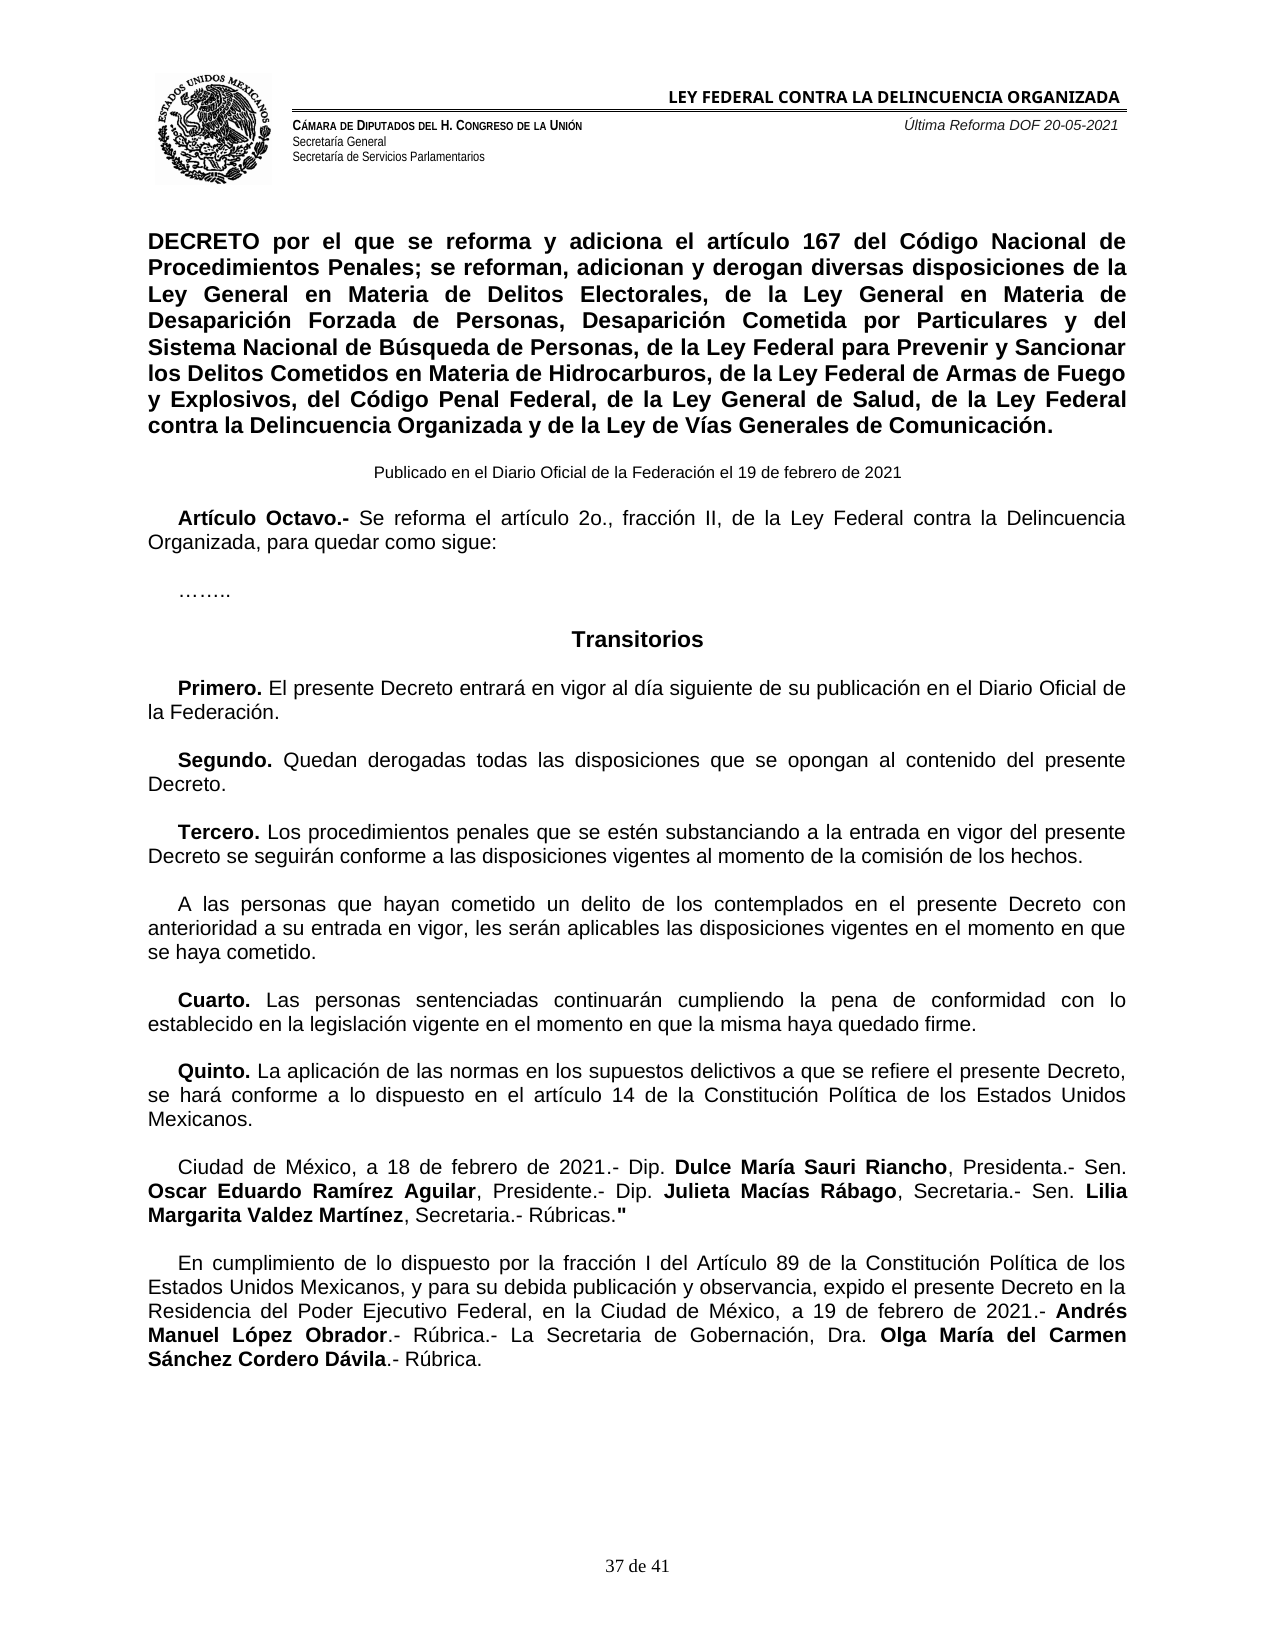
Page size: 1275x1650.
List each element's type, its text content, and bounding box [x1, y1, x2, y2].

text Transitorios [148, 626, 1127, 652]
text En cumplimiento de lo dispuesto por la fracción I del Artículo 89 de la Constitución Política de los Estados Unidos Mexicanos, y para su debida publicación y observancia, expido el presente Decreto en la Residencia del Poder Ejecutivo Federal, en la Ciudad de México, a 19 de febrero de 2021.- Andrés Manuel López Obrador.- Rúbrica.- La Secretaria de Gobernación, Dra. Olga María del Carmen Sánchez Cordero Dávila.- Rúbrica. [148, 1251, 1127, 1371]
text Publicado en el Diario Oficial de la Federación el 19 de febrero de 2021 [148, 463, 1127, 482]
text Segundo. Quedan derogadas todas las disposiciones que se opongan al contenido del presente Decreto. [148, 748, 1127, 796]
text Ciudad de México, a 18 de febrero de 2021.- Dip. Dulce María Sauri Riancho, Presidenta.- Sen. Oscar Eduardo Ramírez Aguilar, Presidente.- Dip. Julieta Macías Rábago, Secretaria.- Sen. Lilia Margarita Valdez Martínez, Secretaria.- Rúbricas." [148, 1155, 1127, 1227]
text DECRETO por el que se reforma y adiciona el artículo 167 del Código Nacional de Procedimientos Penales; se reforman, adicionan y derogan diversas disposiciones de la Ley General en Materia de Delitos Electorales, de la Ley General en Materia de Desaparición Forzada de Personas, Desaparición Cometida por Particulares y del Sistema Nacional de Búsqueda de Personas, de la Ley Federal para Prevenir y Sancionar los Delitos Cometidos en Materia de Hidrocarburos, de la Ley Federal de Armas de Fuego y Explosivos, del Código Penal Federal, de la Ley General de Salud, de la Ley Federal contra la Delincuencia Organizada y de la Ley de Vías Generales de Comunicación. [148, 228, 1127, 439]
text Quinto. La aplicación de las normas en los supuestos delictivos a que se refiere el presente Decreto, se hará conforme a lo dispuesto en el artículo 14 de la Constitución Política de los Estados Unidos Mexicanos. [148, 1059, 1127, 1131]
text A las personas que hayan cometido un delito de los contemplados en el presente Decreto con anterioridad a su entrada en vigor, les serán aplicables las disposiciones vigentes en el momento en que se haya cometido. [148, 892, 1127, 963]
text …….. [148, 578, 1127, 602]
text Tercero. Los procedimientos penales que se estén substanciando a la entrada en vigor del presente Decreto se seguirán conforme a las disposiciones vigentes al momento de la comisión de los hechos. [148, 820, 1127, 868]
text Artículo Octavo.- Se reforma el artículo 2o., fracción II, de la Ley Federal contra la Delincuencia Organizada, para quedar como sigue: [148, 506, 1127, 554]
text Primero. El presente Decreto entrará en vigor al día siguiente de su publicación en el Diario Oficial de la Federación. [148, 676, 1127, 724]
text Cuarto. Las personas sentenciadas continuarán cumpliendo la pena de conformidad con lo establecido en la legislación vigente en el momento en que la misma haya quedado firme. [148, 987, 1127, 1035]
